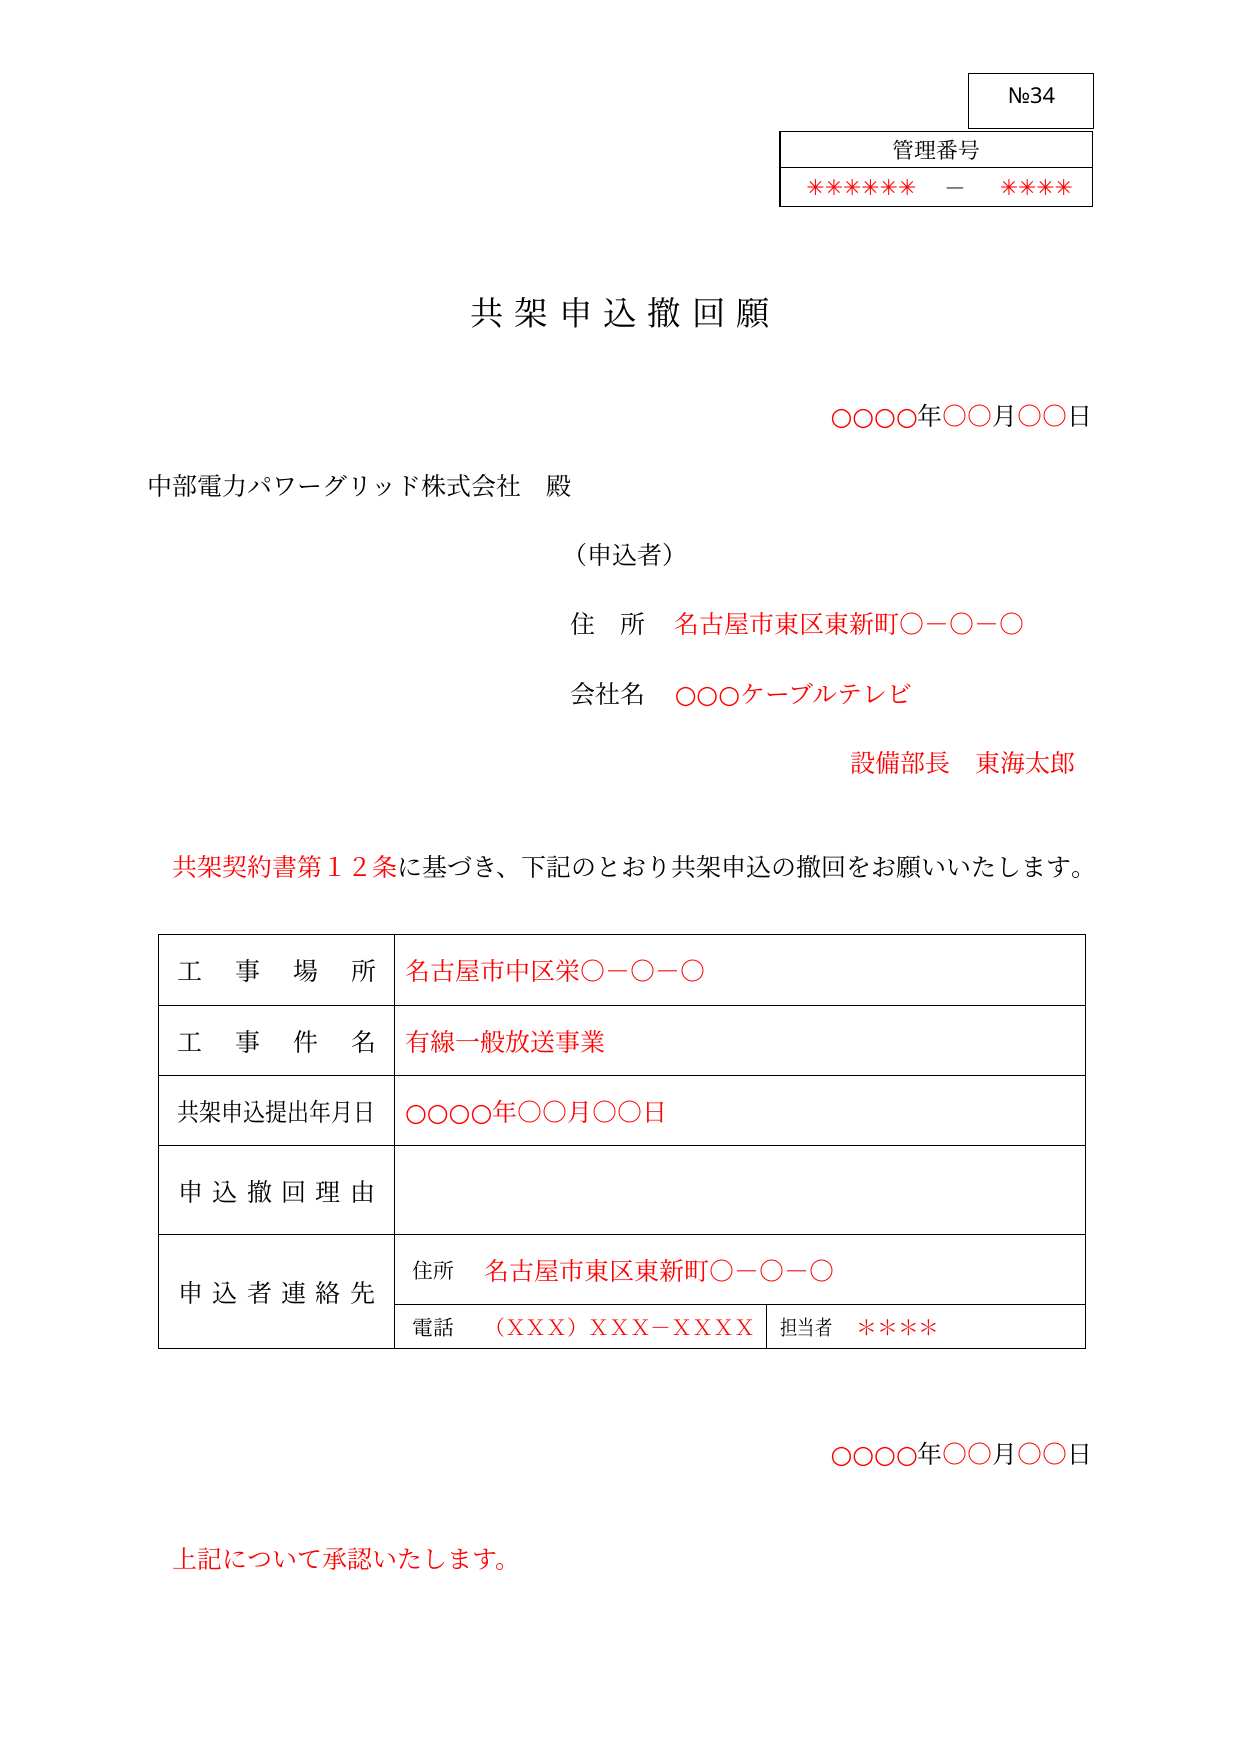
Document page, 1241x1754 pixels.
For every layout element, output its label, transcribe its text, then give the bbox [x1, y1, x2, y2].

table_cell 申込者連絡先 [159, 1235, 394, 1348]
text 共架契約書第１２条に基づき、下記のとおり共架申込の撤回をお願いいたします。 [148, 831, 1092, 900]
table_cell 住 所 [552, 589, 664, 658]
table_cell 会社名 [552, 658, 664, 797]
table_cell ✳✳✳✳ [980, 168, 1092, 206]
table_header 管理番号 [781, 132, 1092, 167]
text 上記について承認いたします。 [173, 1523, 1092, 1592]
table_cell 工事件名 [159, 1006, 394, 1075]
table_cell 申込撤回理由 [159, 1146, 394, 1234]
table_cell （ＸＸＸ）ＸＸＸ－ＸＸＸＸ [471, 1305, 766, 1348]
table_cell 有線一般放送事業 [395, 1006, 1085, 1075]
table_cell ＊＊＊＊ [846, 1305, 1085, 1348]
table_cell 名古屋市東区東新町○－○－○ [664, 589, 1085, 658]
table_cell 名古屋市東区東新町○－○－○ [471, 1235, 1085, 1304]
table_header 名古屋市中区栄○－○－○ [395, 935, 1085, 1004]
table_cell 担当者 [767, 1305, 846, 1348]
table_cell － [943, 168, 980, 206]
text ○○○○年○○月○○日 [148, 1418, 1092, 1488]
text 中部電力パワーグリッド株式会社 殿 [148, 450, 1092, 519]
table_cell ✳✳✳✳✳✳ [781, 168, 942, 206]
table_header 工事場所 [159, 935, 394, 1004]
table_header （申込者） [552, 519, 1085, 588]
table_cell 住所 [395, 1235, 471, 1304]
text ○○○○年○○月○○日 [148, 380, 1092, 450]
table_cell ○○○○年○○月○○日 [395, 1076, 1085, 1145]
table_cell 共架申込提出年月日 [159, 1076, 394, 1145]
table_cell ○○○ケーブルテレビ 設備部長 東海太郎 [664, 658, 1085, 797]
table_cell 電話 [395, 1305, 471, 1348]
table_cell [395, 1146, 1085, 1234]
text 共架申込撤回願 [148, 276, 1092, 346]
